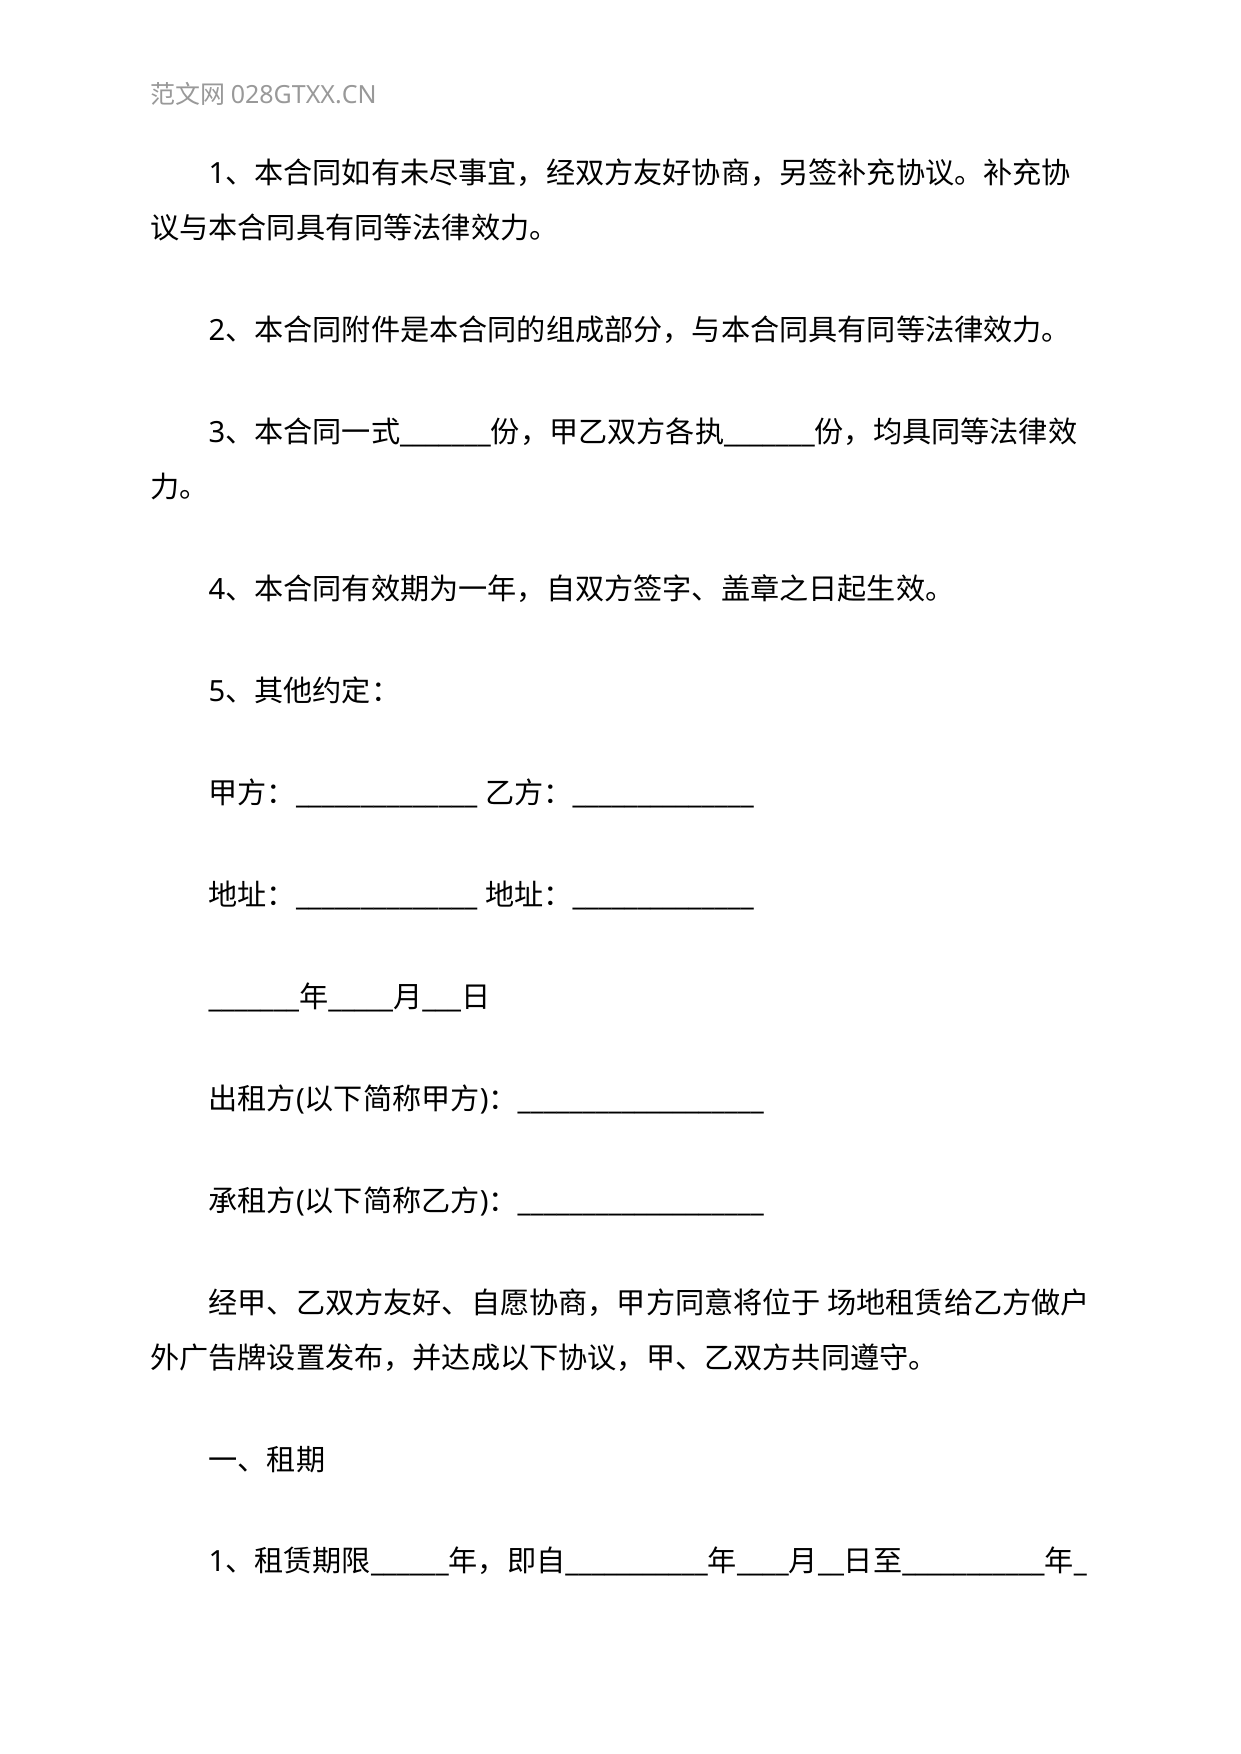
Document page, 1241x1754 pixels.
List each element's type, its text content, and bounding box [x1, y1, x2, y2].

text 3、本合同一式_______份，甲乙双方各执_______份，均具同等法律效力。 [150, 409, 1090, 506]
text 承租方(以下简称乙方)：___________________ [150, 1177, 1090, 1220]
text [150, 1538, 1090, 1580]
text 4、本合同有效期为一年，自双方签字、盖章之日起生效。 [150, 566, 1090, 608]
text 1、本合同如有未尽事宜，经双方友好协商，另签补充协议。补充协议与本合同具有同等法律效力。 [150, 150, 1090, 247]
text _______年_____月___日 [150, 973, 1090, 1016]
text 5、其他约定： [150, 667, 1090, 710]
text 一、租期 [150, 1436, 1090, 1478]
text 甲方：______________ 乙方：______________ [150, 769, 1090, 812]
text 出租方(以下简称甲方)：___________________ [150, 1075, 1090, 1118]
text 地址：______________ 地址：______________ [150, 871, 1090, 914]
text 经甲、乙双方友好、自愿协商，甲方同意将位于 场地租赁给乙方做户外广告牌设置发布，并达成以下协议，甲、乙双方共同遵守。 [150, 1279, 1090, 1377]
text 2、本合同附件是本合同的组成部分，与本合同具有同等法律效力。 [150, 307, 1090, 349]
